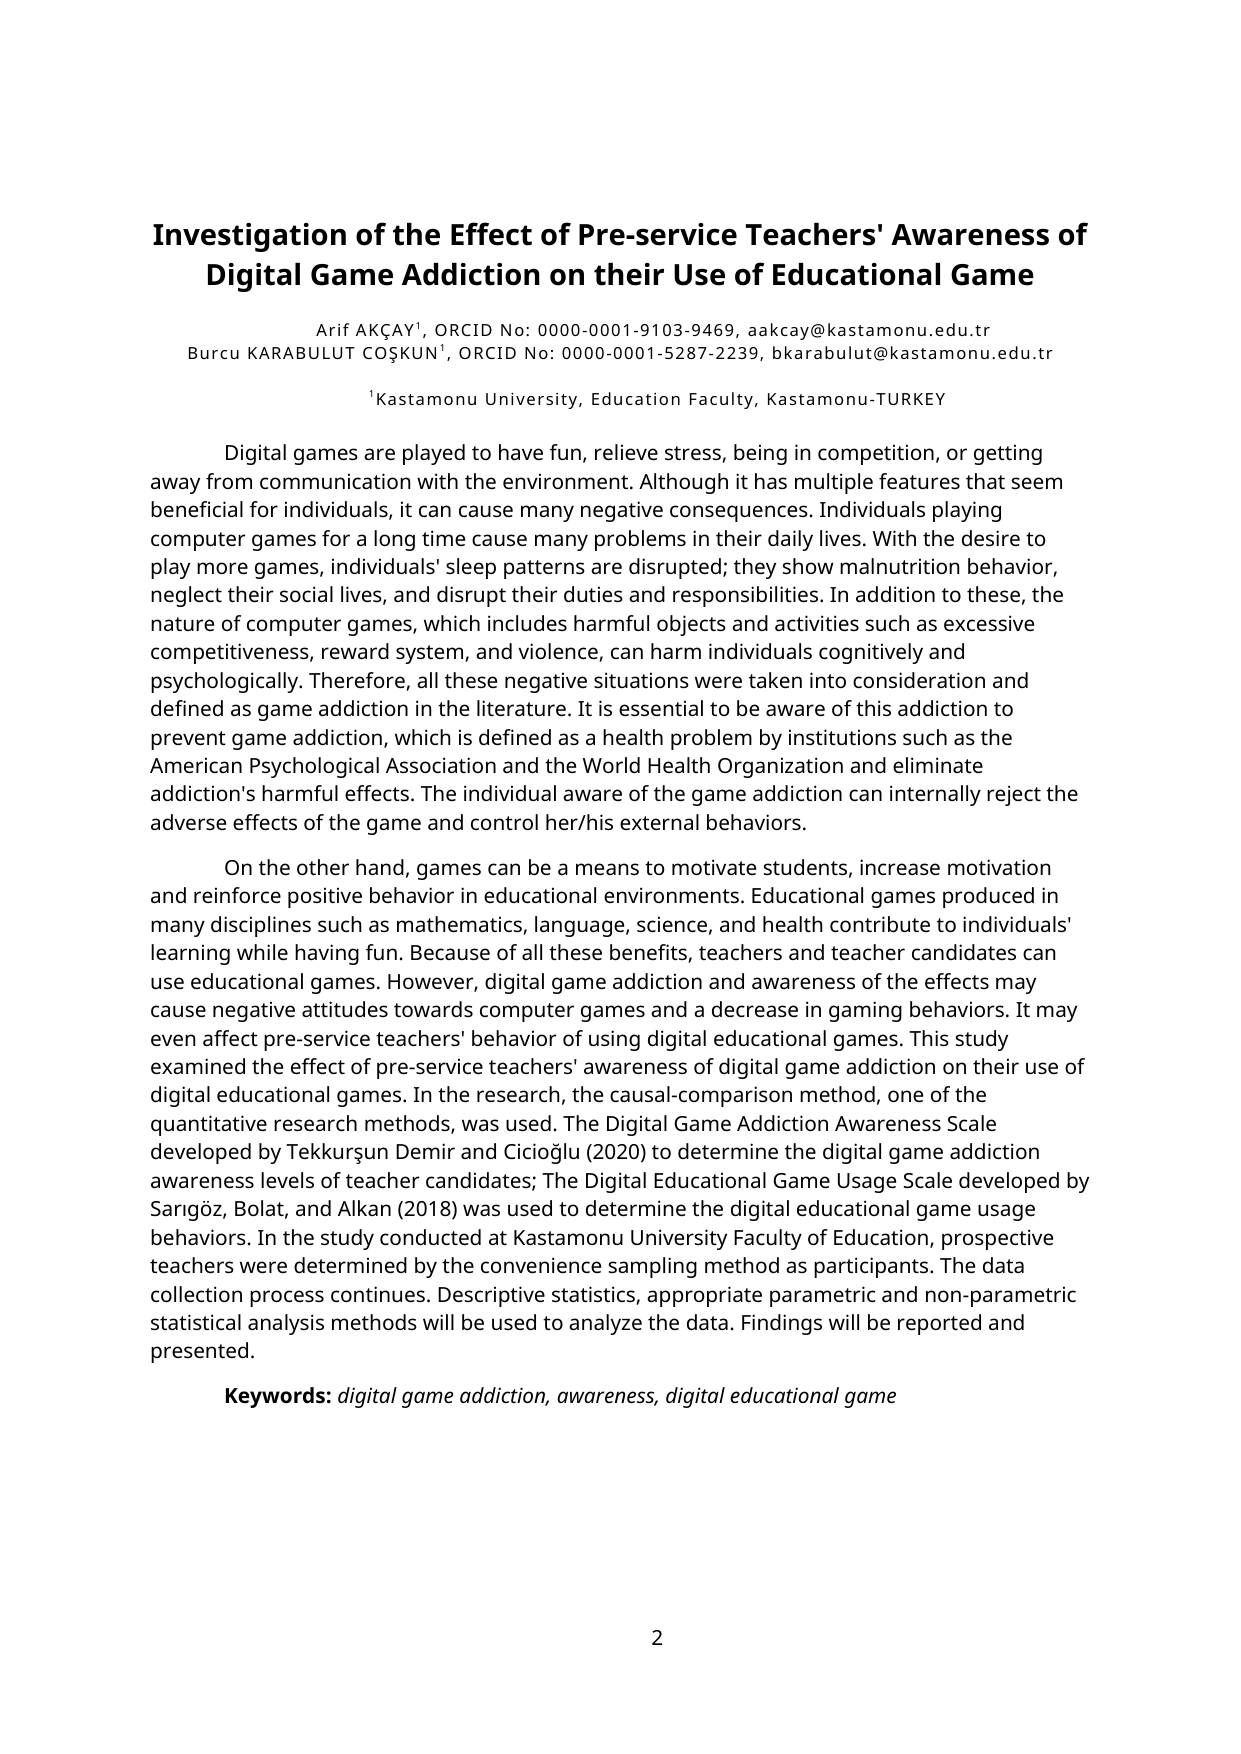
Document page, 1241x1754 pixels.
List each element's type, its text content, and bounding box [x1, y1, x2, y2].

subtitle Arif AKÇAY1, ORCID No: 0000-0001-9103-9469, aakcay@kastamonu.edu.tr Burcu KARABULUT COŞKUN1, ORCID No: 0000-0001-5287-2239, bkarabulut@kastamonu.edu.tr [150, 319, 1090, 364]
text Keywords: digital game addiction, awareness, digital educational game [150, 1382, 1090, 1410]
subtitle 1Kastamonu University, Education Faculty, Kastamonu-TURKEY [150, 387, 1090, 410]
title Investigation of the Effect of Pre-service Teachers' Awareness of Digital Game Addiction on their Use of Educational Game [150, 215, 1090, 294]
text Digital games are played to have fun, relieve stress, being in competition, or getting away from communication with the environment. Although it has multiple features that seem beneficial for individuals, it can cause many negative consequences. Individuals playing computer games for a long time cause many problems in their daily lives. With the desire to play more games, individuals' sleep patterns are disrupted; they show malnutrition behavior, neglect their social lives, and disrupt their duties and responsibilities. In addition to these, the nature of computer games, which includes harmful objects and activities such as excessive competitiveness, reward system, and violence, can harm individuals cognitively and psychologically. Therefore, all these negative situations were taken into consideration and defined as game addiction in the literature. It is essential to be aware of this addiction to prevent game addiction, which is defined as a health problem by institutions such as the American Psychological Association and the World Health Organization and eliminate addiction's harmful effects. The individual aware of the game addiction can internally reject the adverse effects of the game and control her/his external behaviors. [150, 438, 1090, 836]
text On the other hand, games can be a means to motivate students, increase motivation and reinforce positive behavior in educational environments. Educational games produced in many disciplines such as mathematics, language, science, and health contribute to individuals' learning while having fun. Because of all these benefits, teachers and teacher candidates can use educational games. However, digital game addiction and awareness of the effects may cause negative attitudes towards computer games and a decrease in gaming behaviors. It may even affect pre-service teachers' behavior of using digital educational games. This study examined the effect of pre-service teachers' awareness of digital game addiction on their use of digital educational games. In the research, the causal-comparison method, one of the quantitative research methods, was used. The Digital Game Addiction Awareness Scale developed by Tekkurşun Demir and Cicioğlu (2020) to determine the digital game addiction awareness levels of teacher candidates; The Digital Educational Game Usage Scale developed by Sarıgöz, Bolat, and Alkan (2018) was used to determine the digital educational game usage behaviors. In the study conducted at Kastamonu University Faculty of Education, prospective teachers were determined by the convenience sampling method as participants. The data collection process continues. Descriptive statistics, appropriate parametric and non-parametric statistical analysis methods will be used to analyze the data. Findings will be reported and presented. [150, 853, 1090, 1365]
